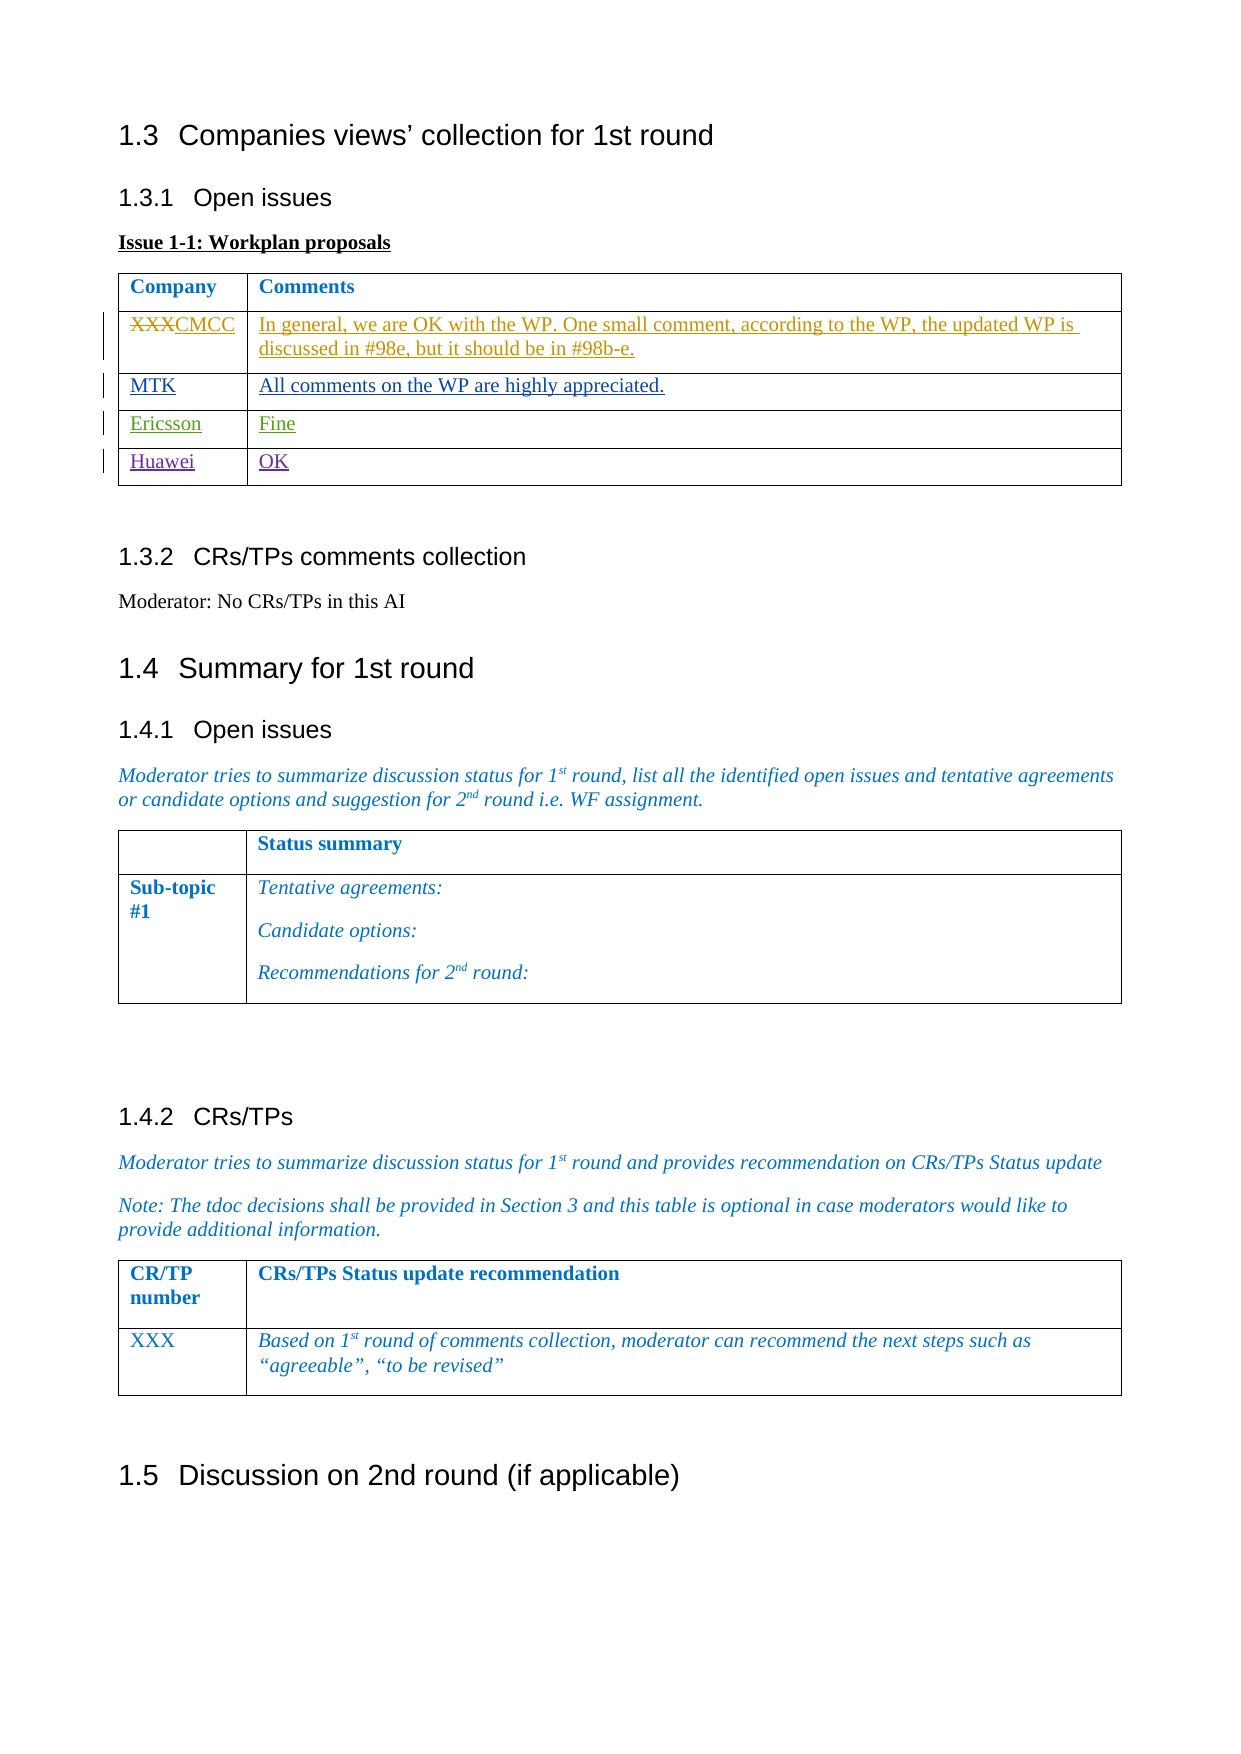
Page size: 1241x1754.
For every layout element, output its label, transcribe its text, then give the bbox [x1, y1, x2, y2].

table_cell [119, 374, 247, 410]
text Note: The tdoc decisions shall be provided in Section 3 and this table is optional in case moderators would like to provide additional information. [118, 1193, 1122, 1241]
table_cell Tentative agreements: Candidate options: Recommendations for 2nd round: [247, 875, 1121, 1003]
table_header CR/TP number [119, 1261, 246, 1327]
subtitle Discussion on 2nd round (if applicable) [118, 1458, 1122, 1491]
table_cell [248, 411, 1121, 448]
subtitle Open issues [118, 715, 1122, 744]
table_cell [248, 374, 1121, 410]
table_header [119, 831, 246, 874]
table_header Comments [248, 274, 1121, 311]
subtitle CRs/TPs comments collection [118, 542, 1122, 570]
table_cell [119, 411, 247, 448]
text Moderator tries to summarize discussion status for 1st round, list all the identified open issues and tentative agreements or candidate options and suggestion for 2nd round i.e. WF assignment. [118, 763, 1122, 811]
table_cell XXX [119, 1329, 246, 1395]
subtitle Open issues [118, 183, 1122, 212]
text Moderator tries to summarize discussion status for 1st round and provides recommendation on CRs/TPs Status update [118, 1150, 1122, 1174]
table_cell [119, 312, 247, 372]
table_cell [119, 449, 247, 485]
table_cell [248, 312, 1121, 372]
subtitle CRs/TPs [118, 1102, 1122, 1131]
table_cell Sub-topic #1 [119, 875, 246, 1003]
table_cell [248, 449, 1121, 485]
table_header Company [119, 274, 247, 311]
subtitle Summary for 1st round [118, 651, 1122, 684]
text Moderator: No CRs/TPs in this AI [118, 589, 1122, 613]
subtitle Companies views’ collection for 1st round [118, 118, 1122, 152]
text Issue 1-1: Workplan proposals [118, 230, 1122, 254]
table_cell Based on 1st round of comments collection, moderator can recommend the next steps such as “agreeable”, “to be revised” [247, 1329, 1121, 1395]
table_header Status summary [247, 831, 1121, 874]
table_header CRs/TPs Status update recommendation [247, 1261, 1121, 1327]
